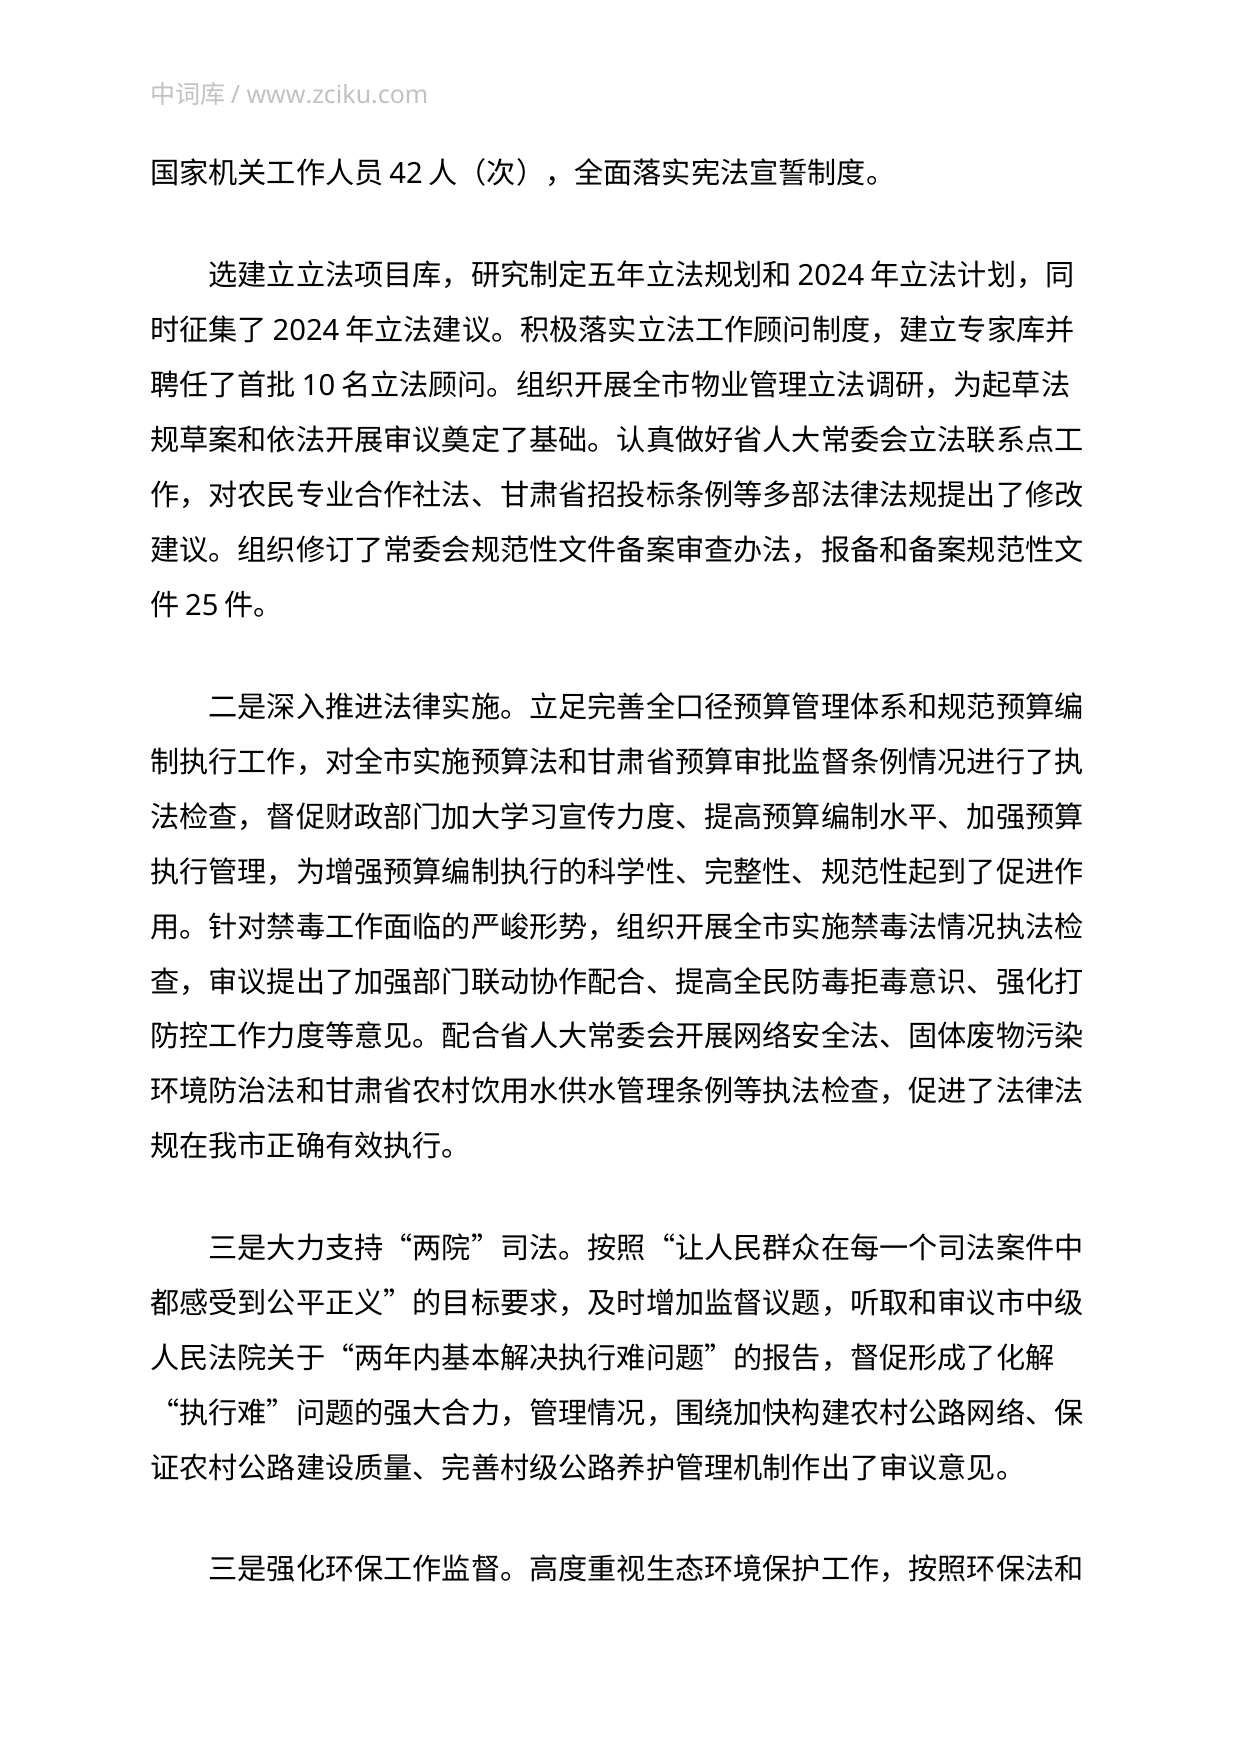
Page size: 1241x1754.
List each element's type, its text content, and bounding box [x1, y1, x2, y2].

text 三是大力支持“两院”司法。按照“让人民群众在每一个司法案件中都感受到公平正义”的目标要求，及时增加监督议题，听取和审议市中级人民法院关于“两年内基本解决执行难问题”的报告，督促形成了化解“执行难”问题的强大合力，管理情况，围绕加快构建农村公路网络、保证农村公路建设质量、完善村级公路养护管理机制作出了审议意见。 [150, 1224, 1090, 1486]
text 选建立立法项目库，研究制定五年立法规划和2024年立法计划，同时征集了2024年立法建议。积极落实立法工作顾问制度，建立专家库并聘任了首批10名立法顾问。组织开展全市物业管理立法调研，为起草法规草案和依法开展审议奠定了基础。认真做好省人大常委会立法联系点工作，对农民专业合作社法、甘肃省招投标条例等多部法律法规提出了修改建议。组织修订了常委会规范性文件备案审查办法，报备和备案规范性文件25件。 [150, 252, 1090, 624]
text 二是深入推进法律实施。立足完善全口径预算管理体系和规范预算编制执行工作，对全市实施预算法和甘肃省预算审批监督条例情况进行了执法检查，督促财政部门加大学习宣传力度、提高预算编制水平、加强预算执行管理，为增强预算编制执行的科学性、完整性、规范性起到了促进作用。针对禁毒工作面临的严峻形势，组织开展全市实施禁毒法情况执法检查，审议提出了加强部门联动协作配合、提高全民防毒拒毒意识、强化打防控工作力度等意见。配合省人大常委会开展网络安全法、固体废物污染环境防治法和甘肃省农村饮用水供水管理条例等执法检查，促进了法律法规在我市正确有效执行。 [150, 684, 1090, 1165]
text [150, 1546, 1090, 1588]
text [150, 150, 1090, 192]
